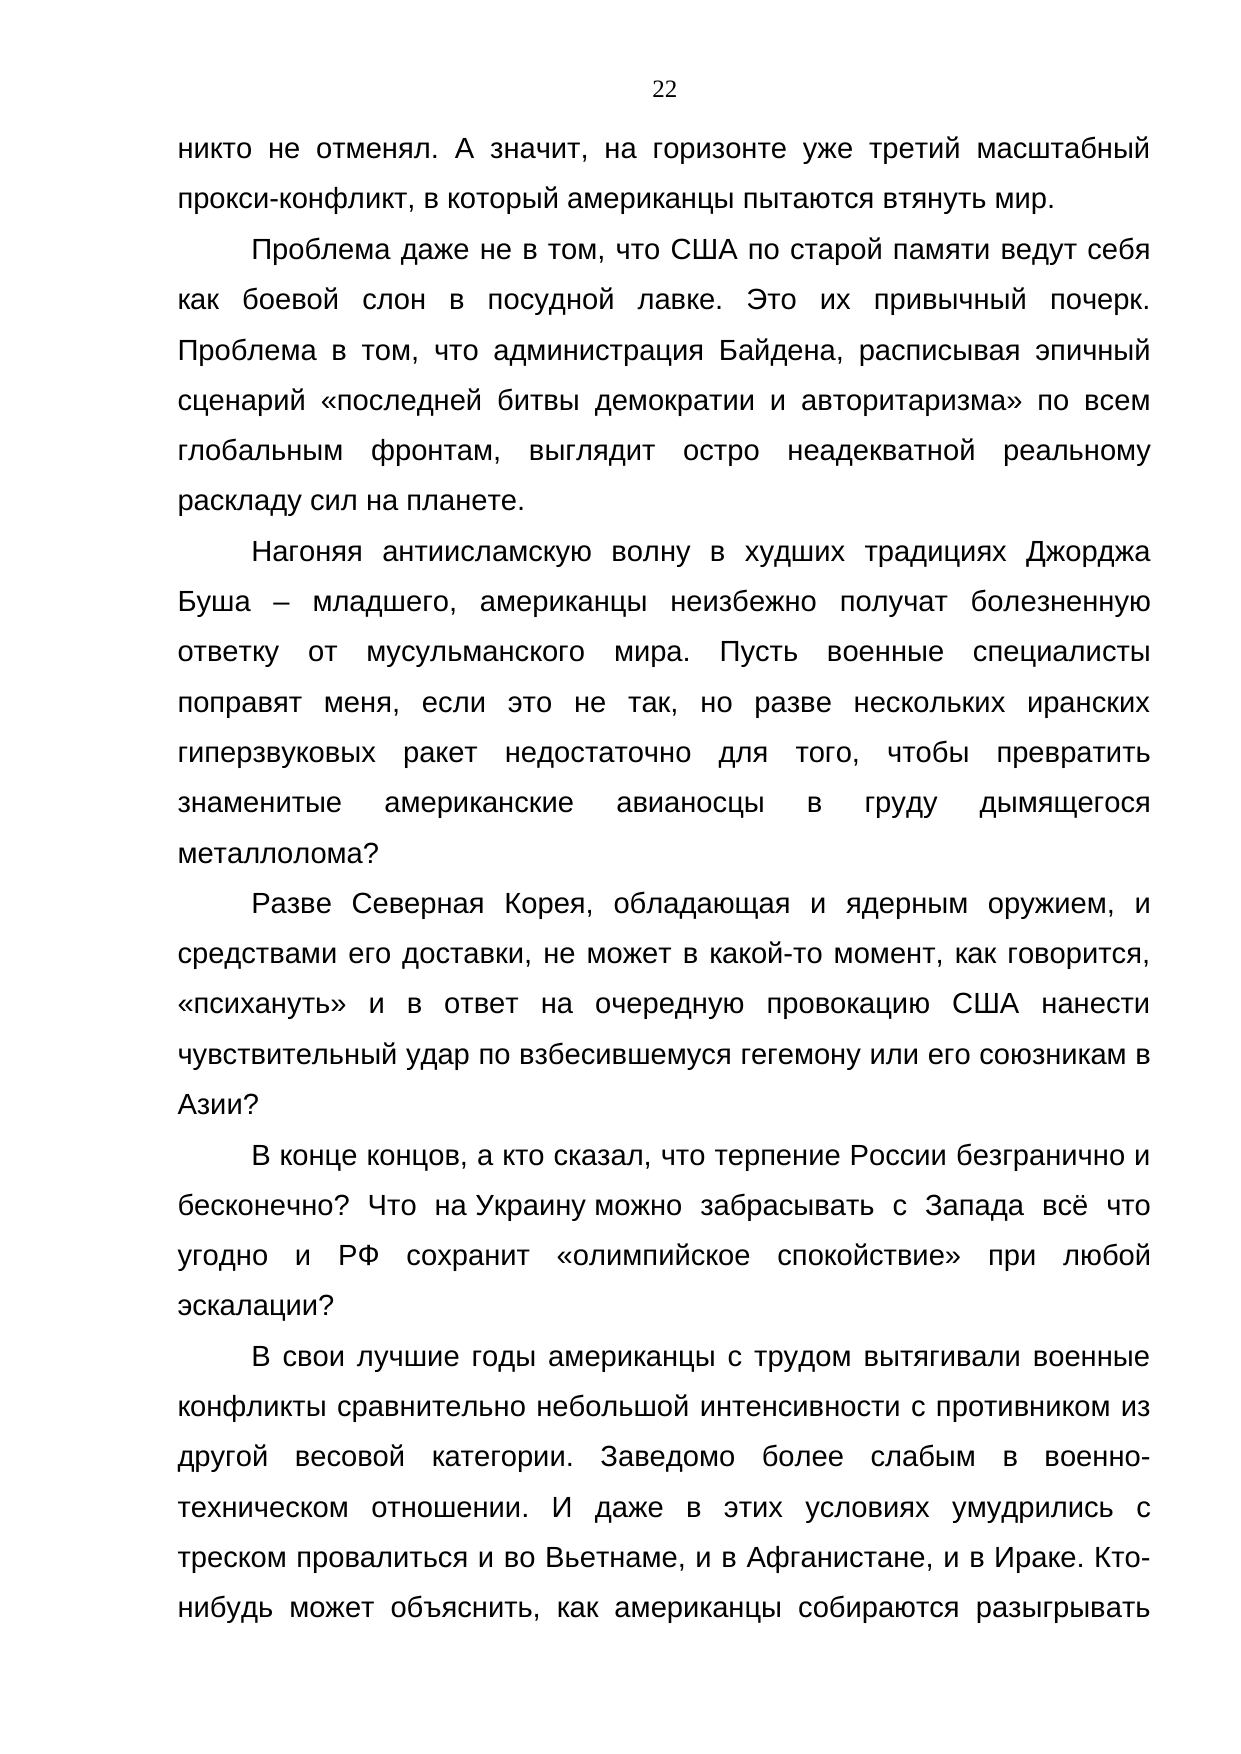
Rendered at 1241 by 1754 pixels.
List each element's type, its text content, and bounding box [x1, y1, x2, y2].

text Разве Северная Корея, обладающая и ядерным оружием, и средствами его доставки, не может в какой-то момент, как говорится, «психануть» и в ответ на очередную провокацию США нанести чувствительный удар по взбесившемуся гегемону или его союзникам в Азии? [177, 886, 1152, 1121]
text Нагоняя антиисламскую волну в худших традициях Джорджа Буша – младшего, американцы неизбежно получат болезненную ответку от мусульманского мира. Пусть военные специалисты поправят меня, если это не так, но разве нескольких иранских гиперзвуковых ракет недостаточно для того, чтобы превратить знаменитые американские авианосцы в груду дымящегося металлолома? [177, 534, 1152, 869]
text Проблема даже не в том, что США по старой памяти ведут себя как боевой слон в посудной лавке. Это их привычный почерк. Проблема в том, что администрация Байдена, расписывая эпичный сценарий «последней битвы демократии и авторитаризма» по всем глобальным фронтам, выглядит остро неадекватной реальному раскладу сил на планете. [177, 232, 1152, 517]
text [177, 131, 1152, 215]
text В конце концов, а кто сказал, что терпение России безгранично и бесконечно? Что на Украину можно забрасывать с Запада всё что угодно и РФ сохранит «олимпийское спокойствие» при любой эскалации? [177, 1137, 1152, 1322]
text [177, 1339, 1152, 1624]
